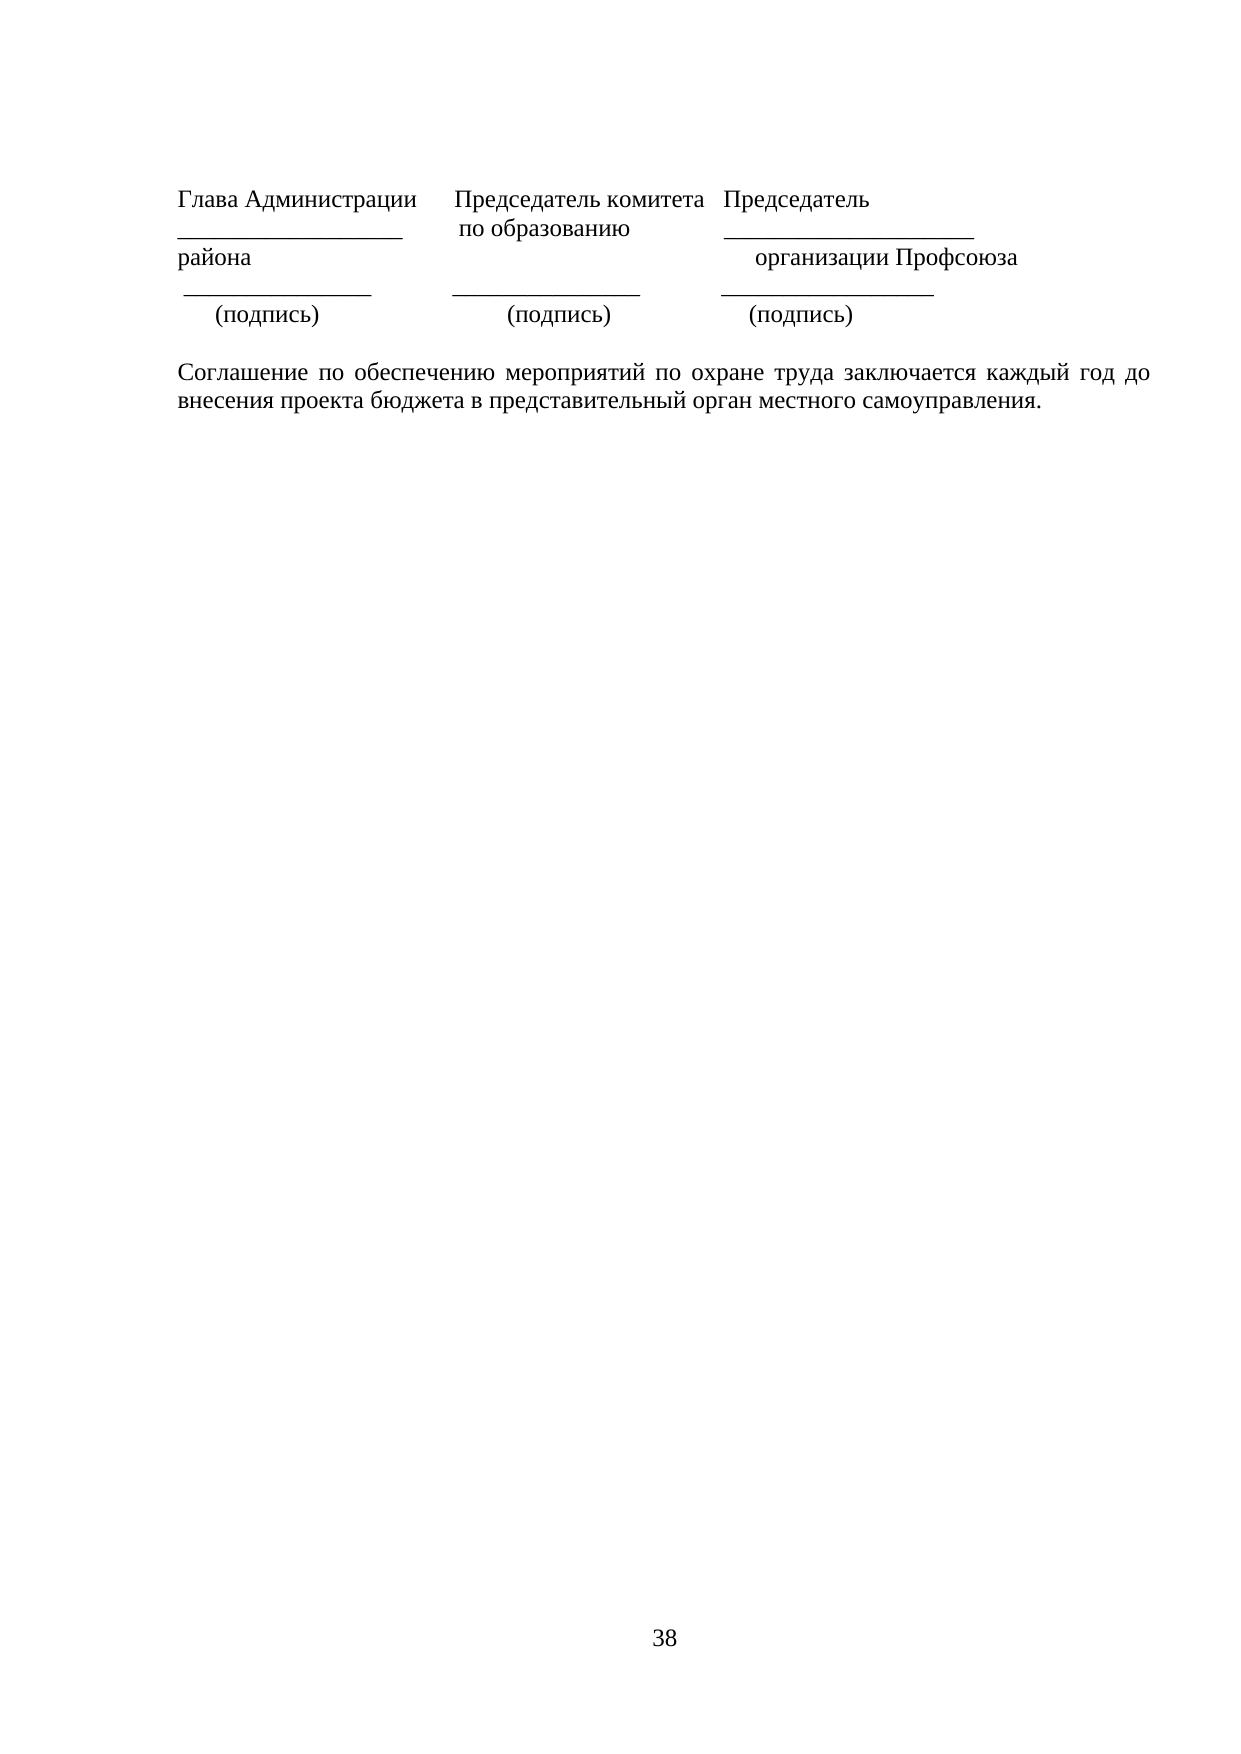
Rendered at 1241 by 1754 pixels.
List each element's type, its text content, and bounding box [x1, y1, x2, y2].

text _______________ _______________ _________________ [177, 270, 1152, 299]
text Соглашение по обеспечению мероприятий по охране труда заключается каждый год до внесения проекта бюджета в представительный орган местного самоуправления. [177, 357, 1152, 414]
text Глава Администрации Председатель комитета Председатель [177, 184, 1152, 213]
text (подпись) (подпись) (подпись) [177, 299, 1152, 328]
text района организации Профсоюза [177, 242, 1152, 270]
text __________________ по образованию ____________________ [177, 213, 1152, 242]
